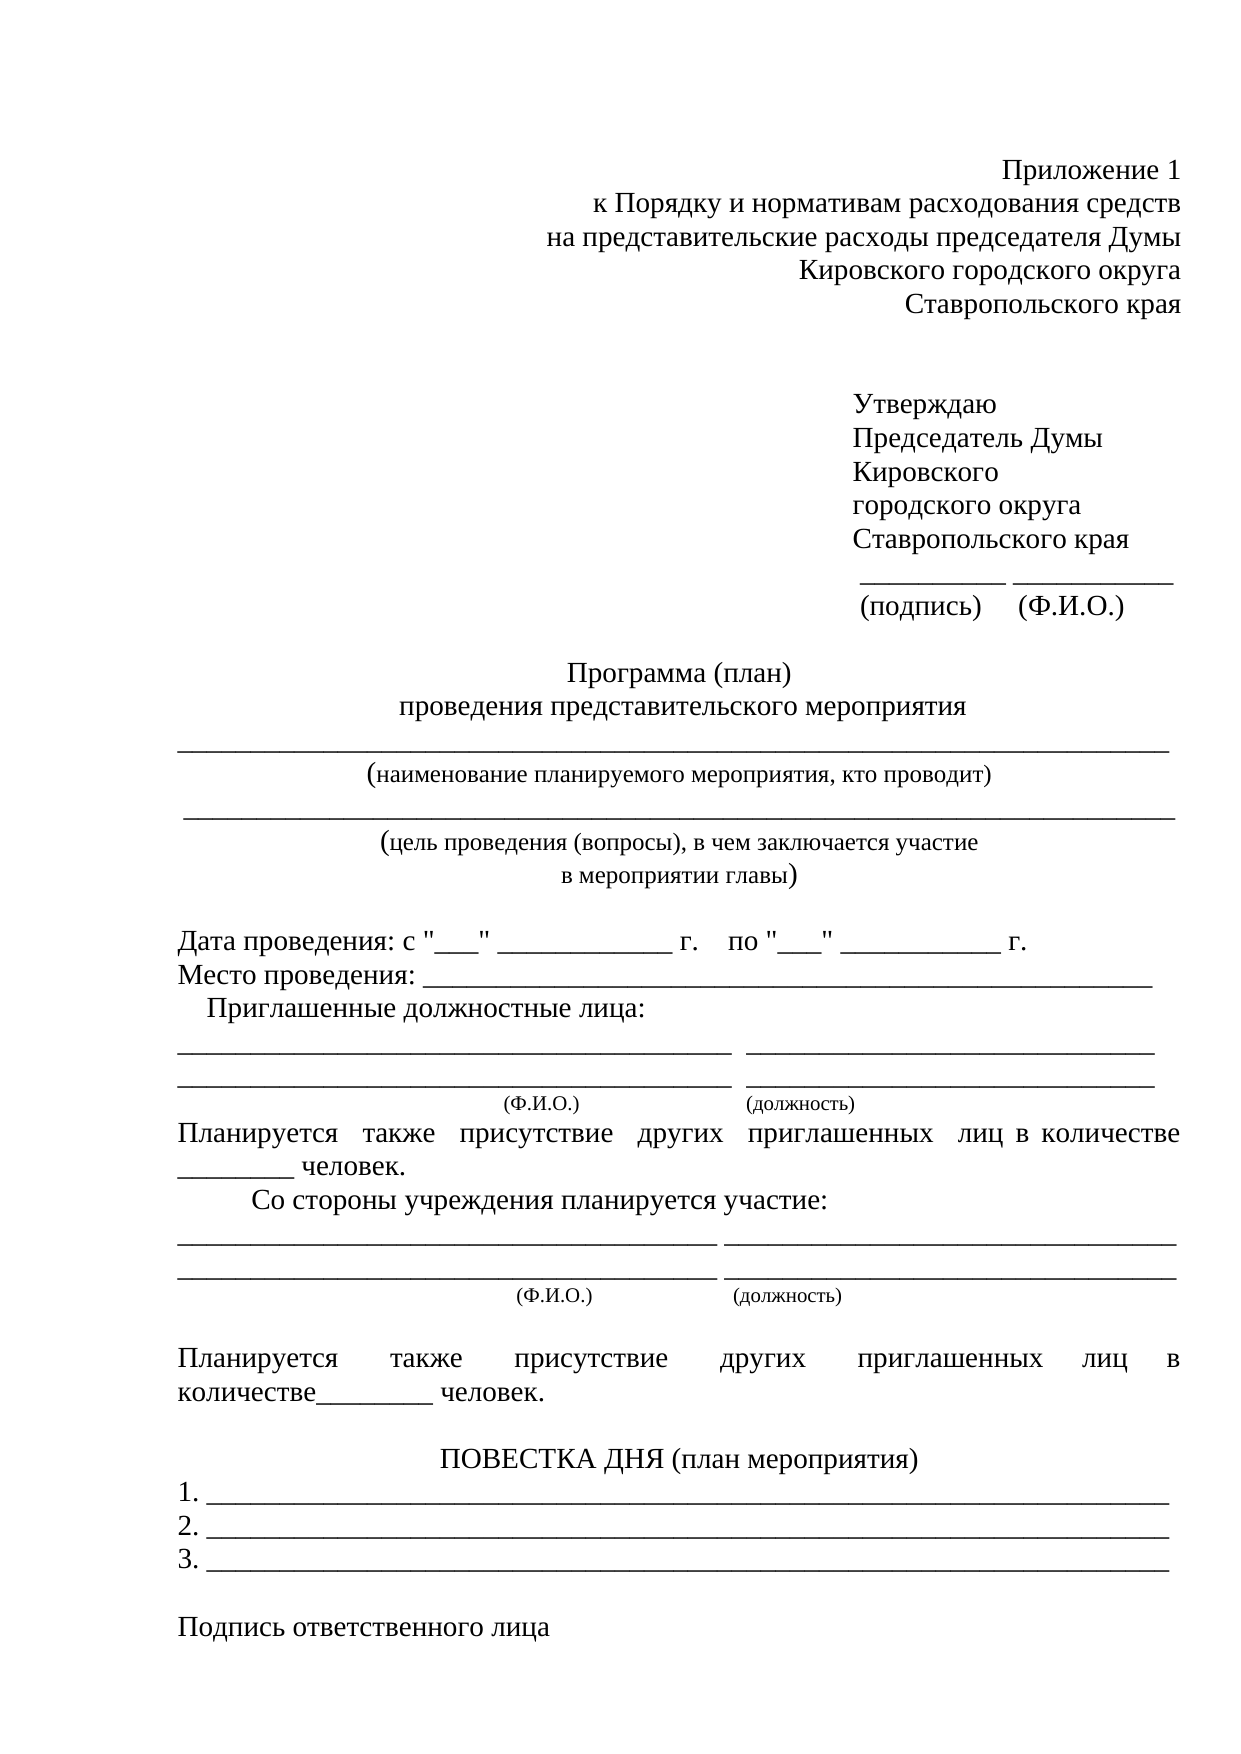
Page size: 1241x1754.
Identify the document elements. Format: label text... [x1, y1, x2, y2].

text ______________________________________ ____________________________ [177, 1024, 1181, 1057]
text Кировского городского округа [177, 252, 1181, 286]
text 3. __________________________________________________________________ [177, 1542, 1181, 1575]
text (Ф.И.О.) (должность) [177, 1283, 1181, 1307]
text Программа (план) [177, 655, 1181, 688]
text к Порядку и нормативам расходования средств [177, 185, 1181, 219]
text городского округа [532, 487, 1181, 521]
text ____________________________________________________________________ [177, 722, 1181, 756]
text Утверждаю [532, 387, 1181, 420]
text Приложение 1 [177, 152, 1181, 185]
text Подпись ответственного лица [177, 1609, 1181, 1642]
text Планируется также присутствие других приглашенных лиц в количестве________ человек. [177, 1340, 1181, 1407]
text в мероприятии главы) [177, 856, 1181, 890]
text ____________________________________________________________________ [177, 789, 1181, 823]
text 2. __________________________________________________________________ [177, 1508, 1181, 1542]
text Планируется также присутствие других приглашенных лиц в количестве ________ человек. [177, 1115, 1181, 1182]
text Место проведения: __________________________________________________ [177, 957, 1181, 990]
text Ставропольского края [532, 521, 1181, 554]
text 1. __________________________________________________________________ [177, 1474, 1181, 1508]
text (подпись) (Ф.И.О.) [532, 588, 1181, 621]
text Приглашенные должностные лица: [177, 990, 1181, 1024]
text Председатель Думы [532, 420, 1181, 454]
text (наименование планируемого мероприятия, кто проводит) [177, 756, 1181, 789]
text (цель проведения (вопросы), в чем заключается участие [177, 823, 1181, 856]
text Дата проведения: с "___" ____________ г. по "___" ___________ г. [177, 923, 1181, 957]
text _____________________________________ _______________________________ [177, 1249, 1181, 1283]
text на представительские расходы председателя Думы [177, 219, 1181, 252]
text Ставропольского края [177, 286, 1181, 319]
text _____________________________________ _______________________________ [177, 1216, 1181, 1249]
text Со стороны учреждения планируется участие: [177, 1182, 1181, 1216]
text ПОВЕСТКА ДНЯ (план мероприятия) [177, 1441, 1181, 1474]
text ______________________________________ ____________________________ [177, 1057, 1181, 1091]
text __________ ___________ [532, 554, 1181, 588]
text Кировского [532, 454, 1181, 487]
text (Ф.И.О.) (должность) [177, 1091, 1181, 1115]
text проведения представительского мероприятия [177, 688, 1181, 722]
